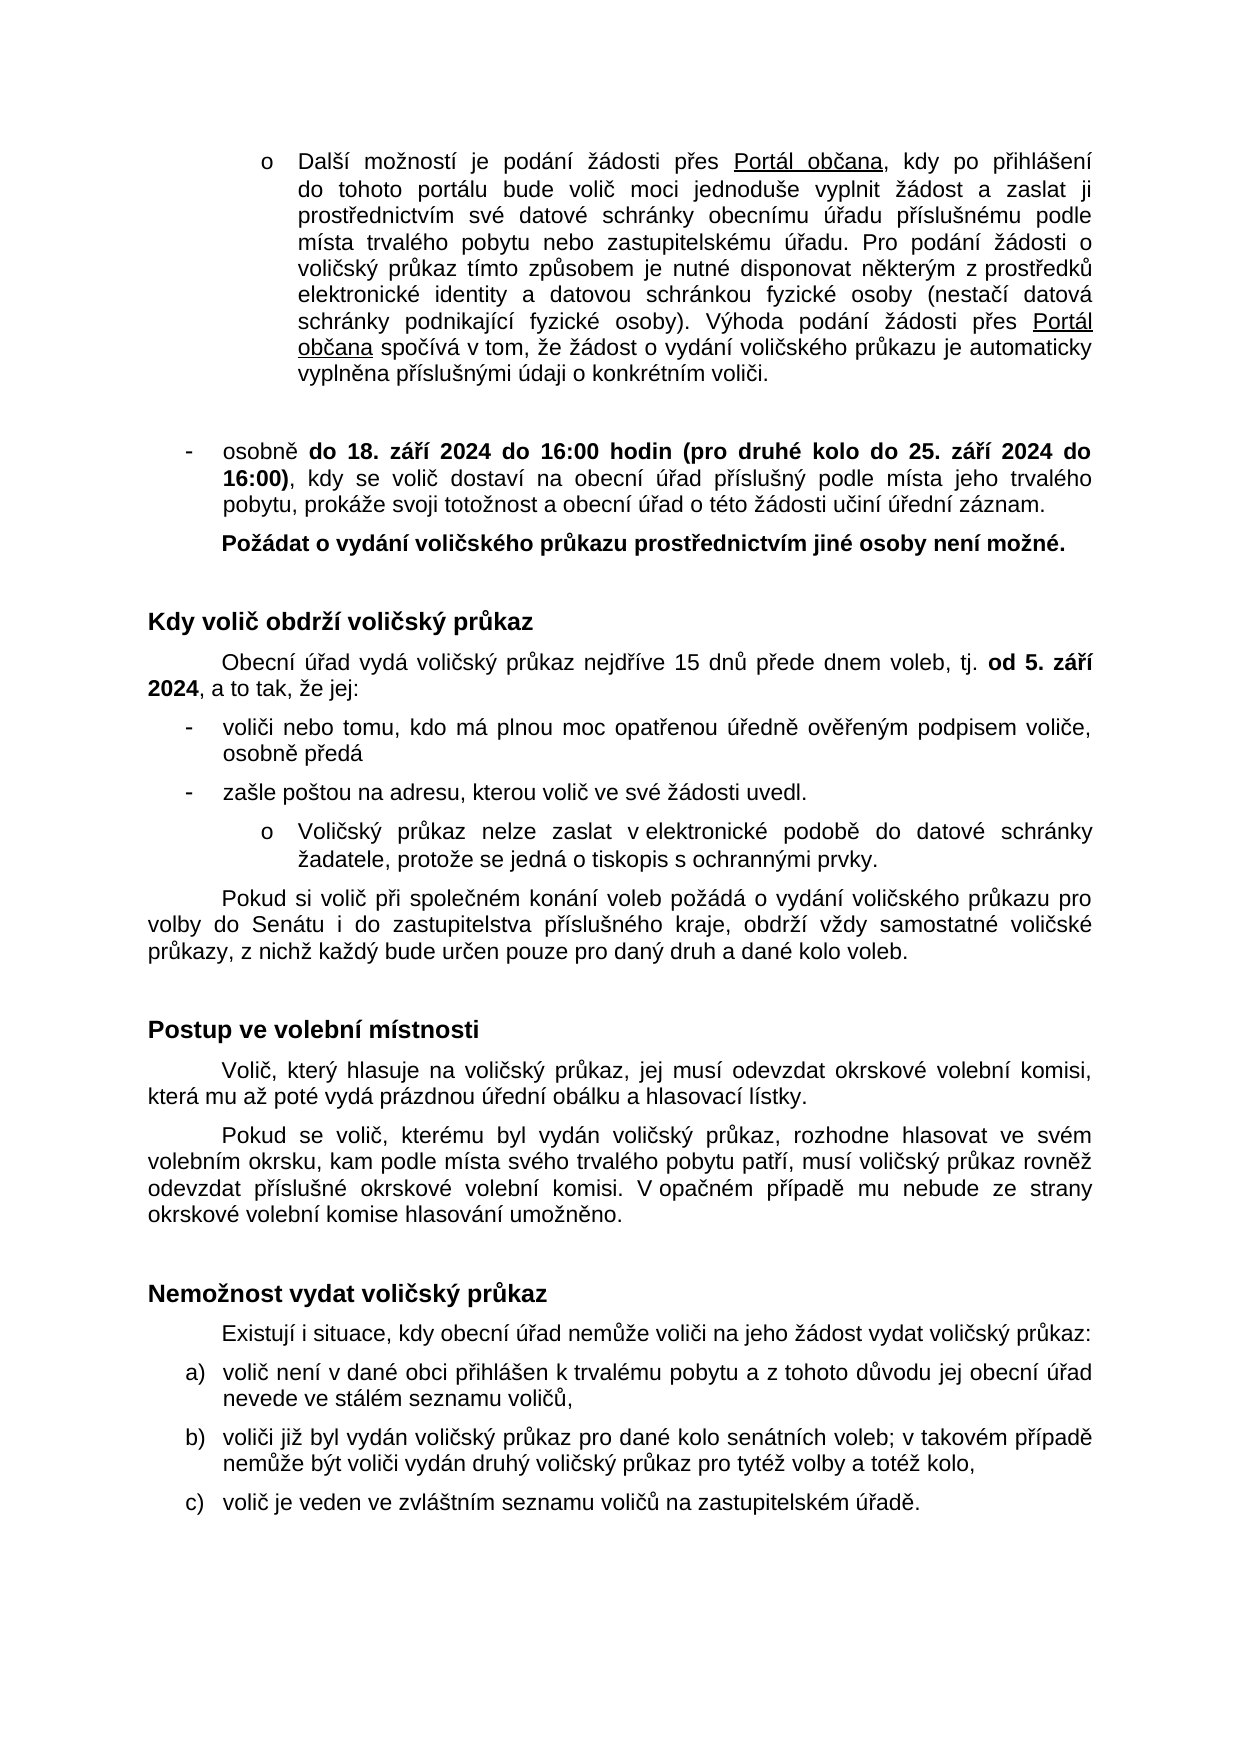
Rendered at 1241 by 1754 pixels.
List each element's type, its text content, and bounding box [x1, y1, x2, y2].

text Požádat o vydání voličského průkazu prostřednictvím jiné osoby není možné. [148, 530, 1093, 556]
list Voličský průkaz nelze zaslat v elektronické podobě do datové schránky žadatele, protože se jedná o tiskopis s ochrannými prvky. [260, 818, 1093, 873]
text Postup ve volební místnosti [148, 1016, 1093, 1044]
list Další možností je podání žádosti přes Portál občana, kdy po přihlášení do tohoto portálu bude volič moci jednoduše vyplnit žádost a zaslat ji prostřednictvím své datové schránky obecnímu úřadu příslušnému podle místa trvalého pobytu nebo zastupitelskému úřadu. Pro podání žádosti o voličský průkaz tímto způsobem je nutné disponovat některým z prostředků elektronické identity a datovou schránkou fyzické osoby (nestačí datová schránky podnikající fyzické osoby). Výhoda podání žádosti přes Portál občana spočívá v tom, že žádost o vydání voličského průkazu je automaticky vyplněna příslušnými údaji o konkrétním voliči. [260, 148, 1093, 387]
list voliči nebo tomu, kdo má plnou moc opatřenou úředně ověřeným podpisem voliče, osobně předá [185, 714, 1093, 767]
list volič je veden ve zvláštním seznamu voličů na zastupitelském úřadě. [185, 1489, 1093, 1516]
text Volič, který hlasuje na voličský průkaz, jej musí odevzdat okrskové volební komisi, která mu až poté vydá prázdnou úřední obálku a hlasovací lístky. [148, 1057, 1093, 1109]
text Nemožnost vydat voličský průkaz [148, 1279, 1093, 1307]
text Existují i situace, kdy obecní úřad nemůže voliči na jeho žádost vydat voličský průkaz: [148, 1320, 1093, 1346]
list volič není v dané obci přihlášen k trvalému pobytu a z tohoto důvodu jej obecní úřad nevede ve stálém seznamu voličů, [185, 1359, 1093, 1412]
list voliči již byl vydán voličský průkaz pro dané kolo senátních voleb; v takovém případě nemůže být voliči vydán druhý voličský průkaz pro tytéž volby a totéž kolo, [185, 1424, 1093, 1477]
text Pokud si volič při společném konání voleb požádá o vydání voličského průkazu pro volby do Senátu i do zastupitelstva příslušného kraje, obdrží vždy samostatné voličské průkazy, z nichž každý bude určen pouze pro daný druh a dané kolo voleb. [148, 885, 1093, 964]
text Kdy volič obdrží voličský průkaz [148, 607, 1093, 636]
list osobně do 18. září 2024 do 16:00 hodin (pro druhé kolo do 25. září 2024 do 16:00), kdy se volič dostaví na obecní úřad příslušný podle místa jeho trvalého pobytu, prokáže svoji totožnost a obecní úřad o této žádosti učiní úřední záznam. [185, 438, 1093, 517]
text Obecní úřad vydá voličský průkaz nejdříve 15 dnů přede dnem voleb, tj. od 5. září 2024, a to tak, že jej: [148, 649, 1093, 701]
list zašle poštou na adresu, kterou volič ve své žádosti uvedl. [185, 779, 1093, 805]
text Pokud se volič, kterému byl vydán voličský průkaz, rozhodne hlasovat ve svém volebním okrsku, kam podle místa svého trvalého pobytu patří, musí voličský průkaz rovněž odevzdat příslušné okrskové volební komisi. V opačném případě mu nebude ze strany okrskové volební komise hlasování umožněno. [148, 1122, 1093, 1227]
